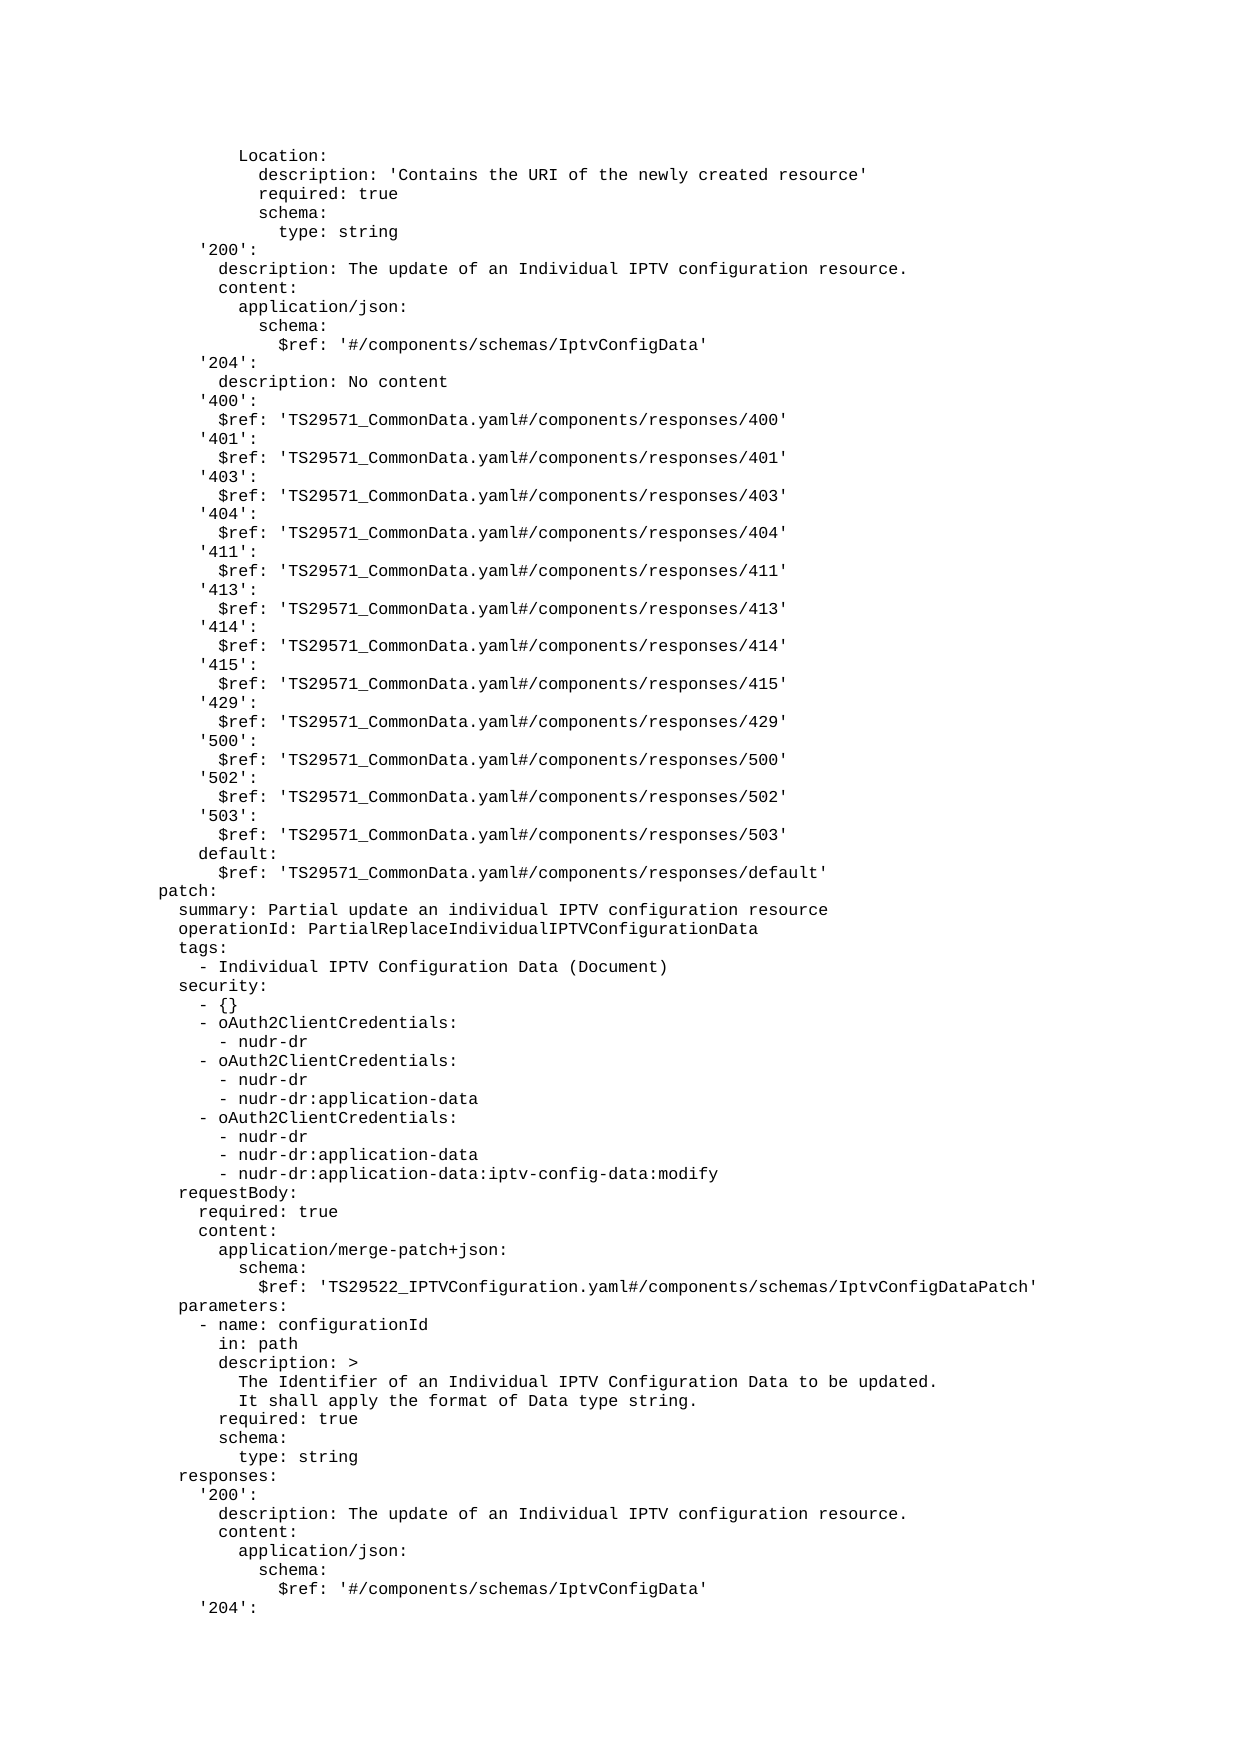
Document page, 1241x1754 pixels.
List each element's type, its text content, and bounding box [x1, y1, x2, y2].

text description: The update of an Individual IPTV configuration resource. [118, 261, 1122, 280]
text responses: [118, 1467, 1122, 1486]
text description: 'Contains the URI of the newly created resource' [118, 167, 1122, 185]
text operationId: PartialReplaceIndividualIPTVConfigurationData [118, 921, 1122, 939]
text $ref: '#/components/schemas/IptvConfigData' [118, 1581, 1122, 1599]
text content: [118, 280, 1122, 298]
text - oAuth2ClientCredentials: [118, 1109, 1122, 1128]
text '503': [118, 808, 1122, 826]
text '400': [118, 393, 1122, 412]
text required: true [118, 1203, 1122, 1222]
text schema: [118, 1260, 1122, 1279]
text content: [118, 1222, 1122, 1241]
text $ref: 'TS29571_CommonData.yaml#/components/responses/404' [118, 525, 1122, 544]
text $ref: '#/components/schemas/IptvConfigData' [118, 336, 1122, 355]
text $ref: 'TS29571_CommonData.yaml#/components/responses/500' [118, 751, 1122, 770]
text - name: configurationId [118, 1317, 1122, 1336]
text description: > [118, 1354, 1122, 1373]
text $ref: 'TS29571_CommonData.yaml#/components/responses/502' [118, 789, 1122, 808]
text - nudr-dr [118, 1072, 1122, 1090]
text - Individual IPTV Configuration Data (Document) [118, 958, 1122, 977]
text $ref: 'TS29571_CommonData.yaml#/components/responses/503' [118, 826, 1122, 845]
text '403': [118, 468, 1122, 487]
text $ref: 'TS29571_CommonData.yaml#/components/responses/411' [118, 562, 1122, 581]
text $ref: 'TS29571_CommonData.yaml#/components/responses/429' [118, 713, 1122, 732]
text description: The update of an Individual IPTV configuration resource. [118, 1505, 1122, 1524]
text requestBody: [118, 1185, 1122, 1203]
text '429': [118, 694, 1122, 713]
text $ref: 'TS29522_IPTVConfiguration.yaml#/components/schemas/IptvConfigDataPatch' [118, 1279, 1122, 1298]
text - nudr-dr:application-data [118, 1090, 1122, 1109]
text '204': [118, 1599, 1122, 1618]
text description: No content [118, 374, 1122, 393]
text application/json: [118, 1543, 1122, 1562]
text '502': [118, 770, 1122, 789]
text $ref: 'TS29571_CommonData.yaml#/components/responses/401' [118, 449, 1122, 468]
text It shall apply the format of Data type string. [118, 1392, 1122, 1411]
text parameters: [118, 1298, 1122, 1317]
text '200': [118, 242, 1122, 261]
text '413': [118, 581, 1122, 600]
text required: true [118, 1411, 1122, 1430]
text default: [118, 845, 1122, 864]
text patch: [118, 883, 1122, 902]
text tags: [118, 939, 1122, 958]
text $ref: 'TS29571_CommonData.yaml#/components/responses/414' [118, 638, 1122, 657]
text $ref: 'TS29571_CommonData.yaml#/components/responses/default' [118, 864, 1122, 883]
text '411': [118, 544, 1122, 562]
text schema: [118, 1430, 1122, 1449]
text security: [118, 977, 1122, 996]
text '404': [118, 506, 1122, 525]
text $ref: 'TS29571_CommonData.yaml#/components/responses/400' [118, 412, 1122, 431]
text - oAuth2ClientCredentials: [118, 1053, 1122, 1072]
text $ref: 'TS29571_CommonData.yaml#/components/responses/403' [118, 487, 1122, 506]
text - {} [118, 996, 1122, 1015]
text content: [118, 1524, 1122, 1543]
text in: path [118, 1336, 1122, 1354]
text - nudr-dr:application-data:iptv-config-data:modify [118, 1166, 1122, 1185]
text summary: Partial update an individual IPTV configuration resource [118, 902, 1122, 921]
text required: true [118, 185, 1122, 204]
text type: string [118, 1449, 1122, 1467]
text schema: [118, 317, 1122, 336]
text '204': [118, 355, 1122, 374]
text '415': [118, 657, 1122, 676]
text The Identifier of an Individual IPTV Configuration Data to be updated. [118, 1373, 1122, 1392]
text application/json: [118, 298, 1122, 317]
text schema: [118, 1562, 1122, 1581]
text $ref: 'TS29571_CommonData.yaml#/components/responses/415' [118, 676, 1122, 694]
text type: string [118, 223, 1122, 242]
text - oAuth2ClientCredentials: [118, 1015, 1122, 1034]
text $ref: 'TS29571_CommonData.yaml#/components/responses/413' [118, 600, 1122, 619]
text - nudr-dr [118, 1128, 1122, 1147]
text - nudr-dr [118, 1034, 1122, 1053]
text '500': [118, 732, 1122, 751]
text application/merge-patch+json: [118, 1241, 1122, 1260]
text '401': [118, 431, 1122, 449]
text schema: [118, 204, 1122, 223]
text Location: [118, 148, 1122, 167]
text '414': [118, 619, 1122, 638]
text '200': [118, 1486, 1122, 1505]
text - nudr-dr:application-data [118, 1147, 1122, 1166]
